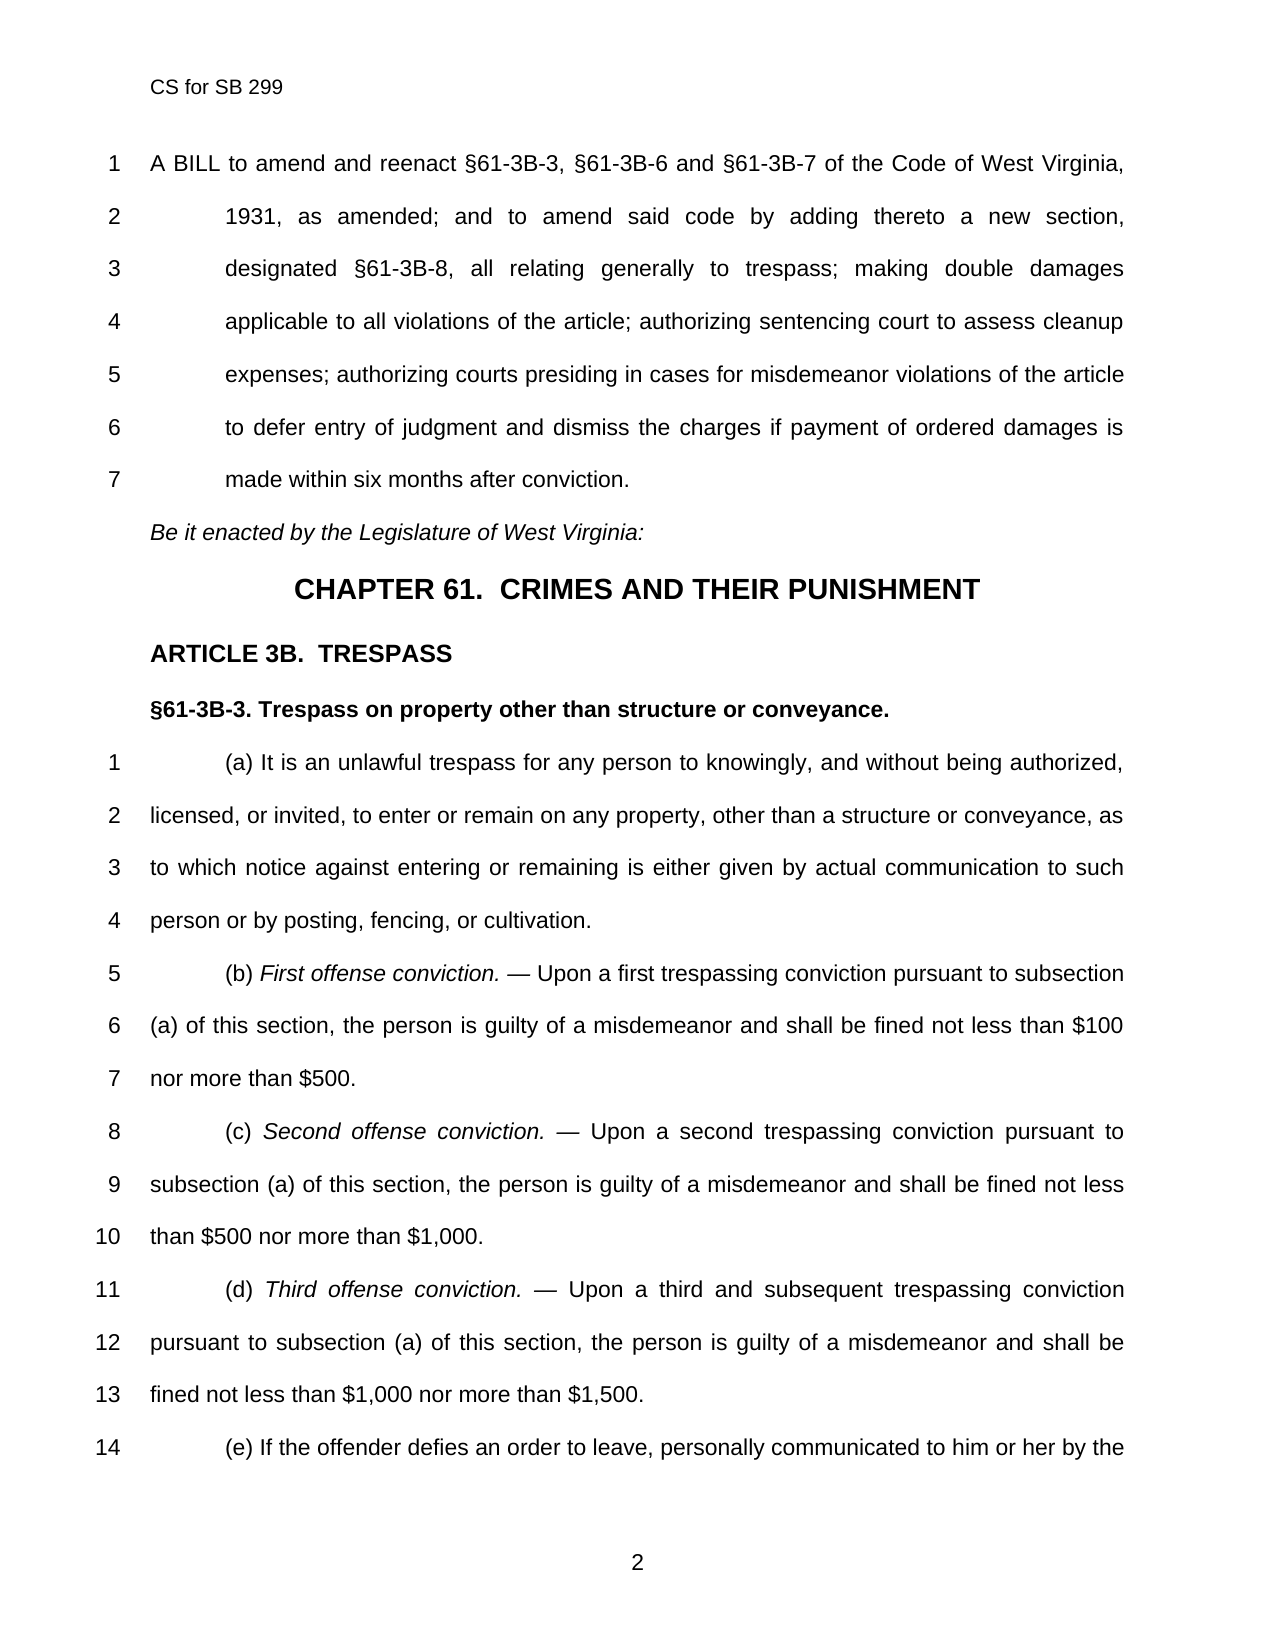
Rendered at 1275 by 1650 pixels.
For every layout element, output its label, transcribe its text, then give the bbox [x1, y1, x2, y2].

text (a) It is an unlawful trespass for any person to knowingly, and without being authorized, licensed, or invited, to enter or remain on any property, other than a structure or conveyance, as to which notice against entering or remaining is either given by actual communication to such person or by posting, fencing, or cultivation. [150, 749, 1125, 933]
title A BILL to amend and reenact §61-3B-3, §61-3B-6 and §61-3B-7 of the Code of West Virginia, 1931, as amended; and to amend said code by adding thereto a new section, designated §61-3B-8, all relating generally to trespass; making double damages applicable to all violations of the article; authorizing sentencing court to assess cleanup expenses; authorizing courts presiding in cases for misdemeanor violations of the article to defer entry of judgment and dismiss the charges if payment of ordered damages is made within six months after conviction. [150, 150, 1125, 493]
subtitle CHAPTER 61. CRIMES AND THEIR PUNISHMENT [150, 572, 1125, 605]
text (b) First offense conviction. — Upon a first trespassing conviction pursuant to subsection (a) of this section, the person is guilty of a misdemeanor and shall be fined not less than $100 nor more than $500. [150, 960, 1125, 1092]
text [150, 1434, 1125, 1461]
text Be it enacted by the Legislature of West Virginia: [150, 519, 1125, 545]
text (c) Second offense conviction. — Upon a second trespassing conviction pursuant to subsection (a) of this section, the person is guilty of a misdemeanor and shall be fined not less than $500 nor more than $1,000. [150, 1118, 1125, 1250]
text (d) Third offense conviction. — Upon a third and subsequent trespassing conviction pursuant to subsection (a) of this section, the person is guilty of a misdemeanor and shall be fined not less than $1,000 nor more than $1,500. [150, 1276, 1125, 1408]
subtitle §61-3B-3. Trespass on property other than structure or conveyance. [150, 696, 1125, 723]
subtitle ARTICLE 3B. TRESPASS [150, 639, 1125, 667]
